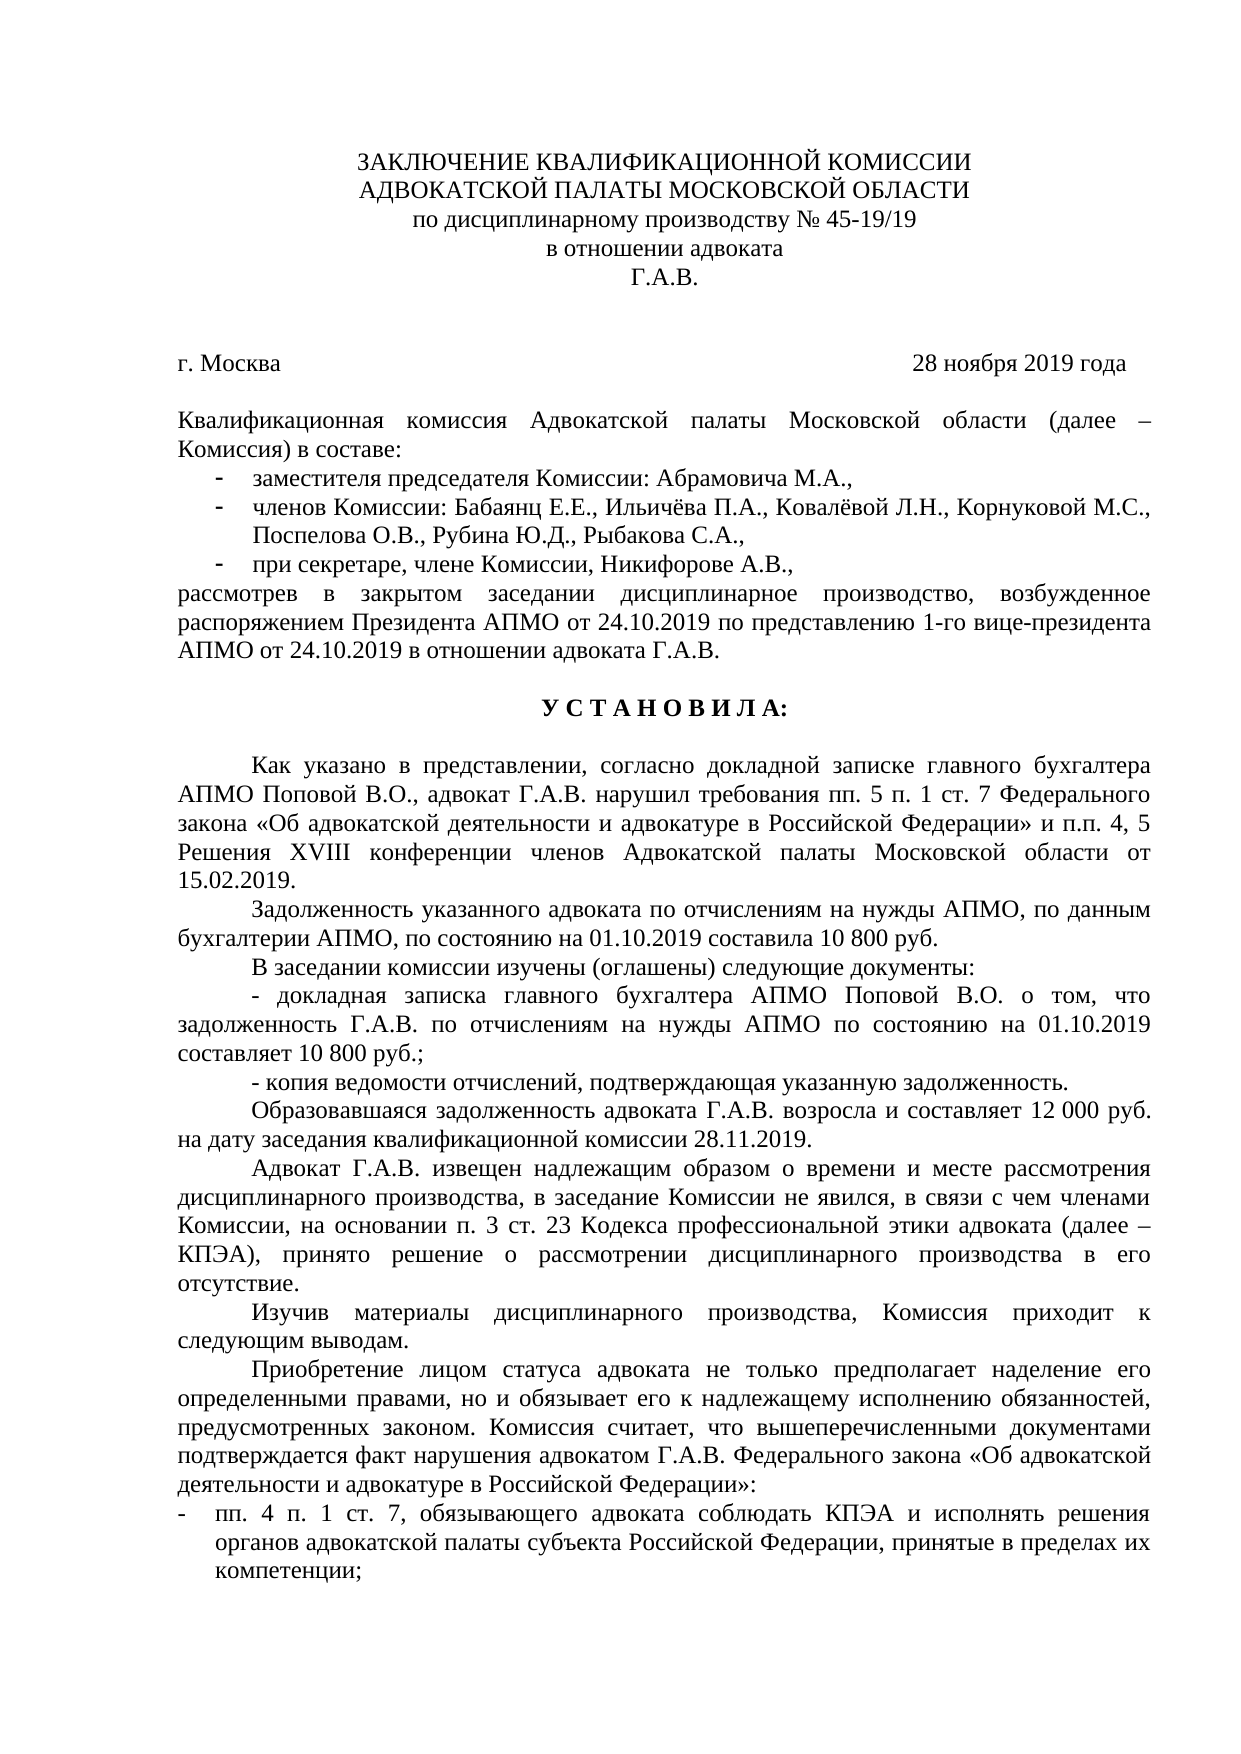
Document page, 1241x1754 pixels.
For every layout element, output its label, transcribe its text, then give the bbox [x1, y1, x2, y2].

text - копия ведомости отчислений, подтверждающая указанную задолженность. [177, 1067, 1152, 1096]
text АДВОКАТСКОЙ ПАЛАТЫ МОСКОВСКОЙ ОБЛАСТИ [177, 176, 1152, 204]
list при секретаре, члене Комиссии, Никифорове А.В., [215, 549, 1152, 578]
text по дисциплинарному производству № 45-19/19 [177, 204, 1152, 233]
text Как указано в представлении, согласно докладной записке главного бухгалтера АПМО Поповой В.О., адвокат Г.А.В. нарушил требования пп. 5 п. 1 ст. 7 Федерального закона «Об адвокатской деятельности и адвокатуре в Российской Федерации» и п.п. 4, 5 Решения XVIII конференции членов Адвокатской палаты Московской области от 15.02.2019. [177, 751, 1152, 894]
text Квалификационная комиссия Адвокатской палаты Московской области (далее – Комиссия) в составе: [177, 406, 1152, 463]
text Образовавшаяся задолженность адвоката Г.А.В. возросла и составляет 12 000 руб. на дату заседания квалификационной комиссии 28.11.2019. [177, 1096, 1152, 1153]
list членов Комиссии: Бабаянц Е.Е., Ильичёва П.А., Ковалёвой Л.Н., Корнуковой М.С., Поспелова О.В., Рубина Ю.Д., Рыбакова С.А., [215, 492, 1152, 549]
text Г.А.В. [177, 262, 1152, 291]
text В заседании комиссии изучены (оглашены) следующие документы: [177, 952, 1152, 981]
text ЗАКЛЮЧЕНИЕ КВАЛИФИКАЦИОННОЙ КОМИССИИ [177, 147, 1152, 176]
text г. Москва 28 ноября 2019 года [177, 348, 1152, 377]
text в отношении адвоката [177, 233, 1152, 262]
text Приобретение лицом статуса адвоката не только предполагает наделение его определенными правами, но и обязывает его к надлежащему исполнению обязанностей, предусмотренных законом. Комиссия считает, что вышеперечисленными документами подтверждается факт нарушения адвокатом Г.А.В. Федерального закона «Об адвокатской деятельности и адвокатуре в Российской Федерации»: [177, 1354, 1152, 1498]
text Изучив материалы дисциплинарного производства, Комиссия приходит к следующим выводам. [177, 1297, 1152, 1354]
text У С Т А Н О В И Л А: [177, 693, 1152, 722]
text Адвокат Г.А.В. извещен надлежащим образом о времени и месте рассмотрения дисциплинарного производства, в заседание Комиссии не явился, в связи с чем членами Комиссии, на основании п. 3 ст. 23 Кодекса профессиональной этики адвоката (далее – КПЭА), принято решение о рассмотрении дисциплинарного производства в его отсутствие. [177, 1153, 1152, 1297]
text - докладная записка главного бухгалтера АПМО Поповой В.О. о том, что задолженность Г.А.В. по отчислениям на нужды АПМО по состоянию на 01.10.2019 составляет 10 800 руб.; [177, 981, 1152, 1067]
text рассмотрев в закрытом заседании дисциплинарное производство, возбужденное распоряжением Президента АПМО от 24.10.2019 по представлению 1-го вице-президента АПМО от 24.10.2019 в отношении адвоката Г.А.В. [177, 578, 1152, 664]
text Задолженность указанного адвоката по отчислениям на нужды АПМО, по данным бухгалтерии АПМО, по состоянию на 01.10.2019 составила 10 800 руб. [177, 894, 1152, 952]
list заместителя председателя Комиссии: Абрамовича М.А., [215, 463, 1152, 492]
list пп. 4 п. 1 ст. 7, обязывающего адвоката соблюдать КПЭА и исполнять решения органов адвокатской палаты субъекта Российской Федерации, принятые в пределах их компетенции; [177, 1498, 1152, 1584]
